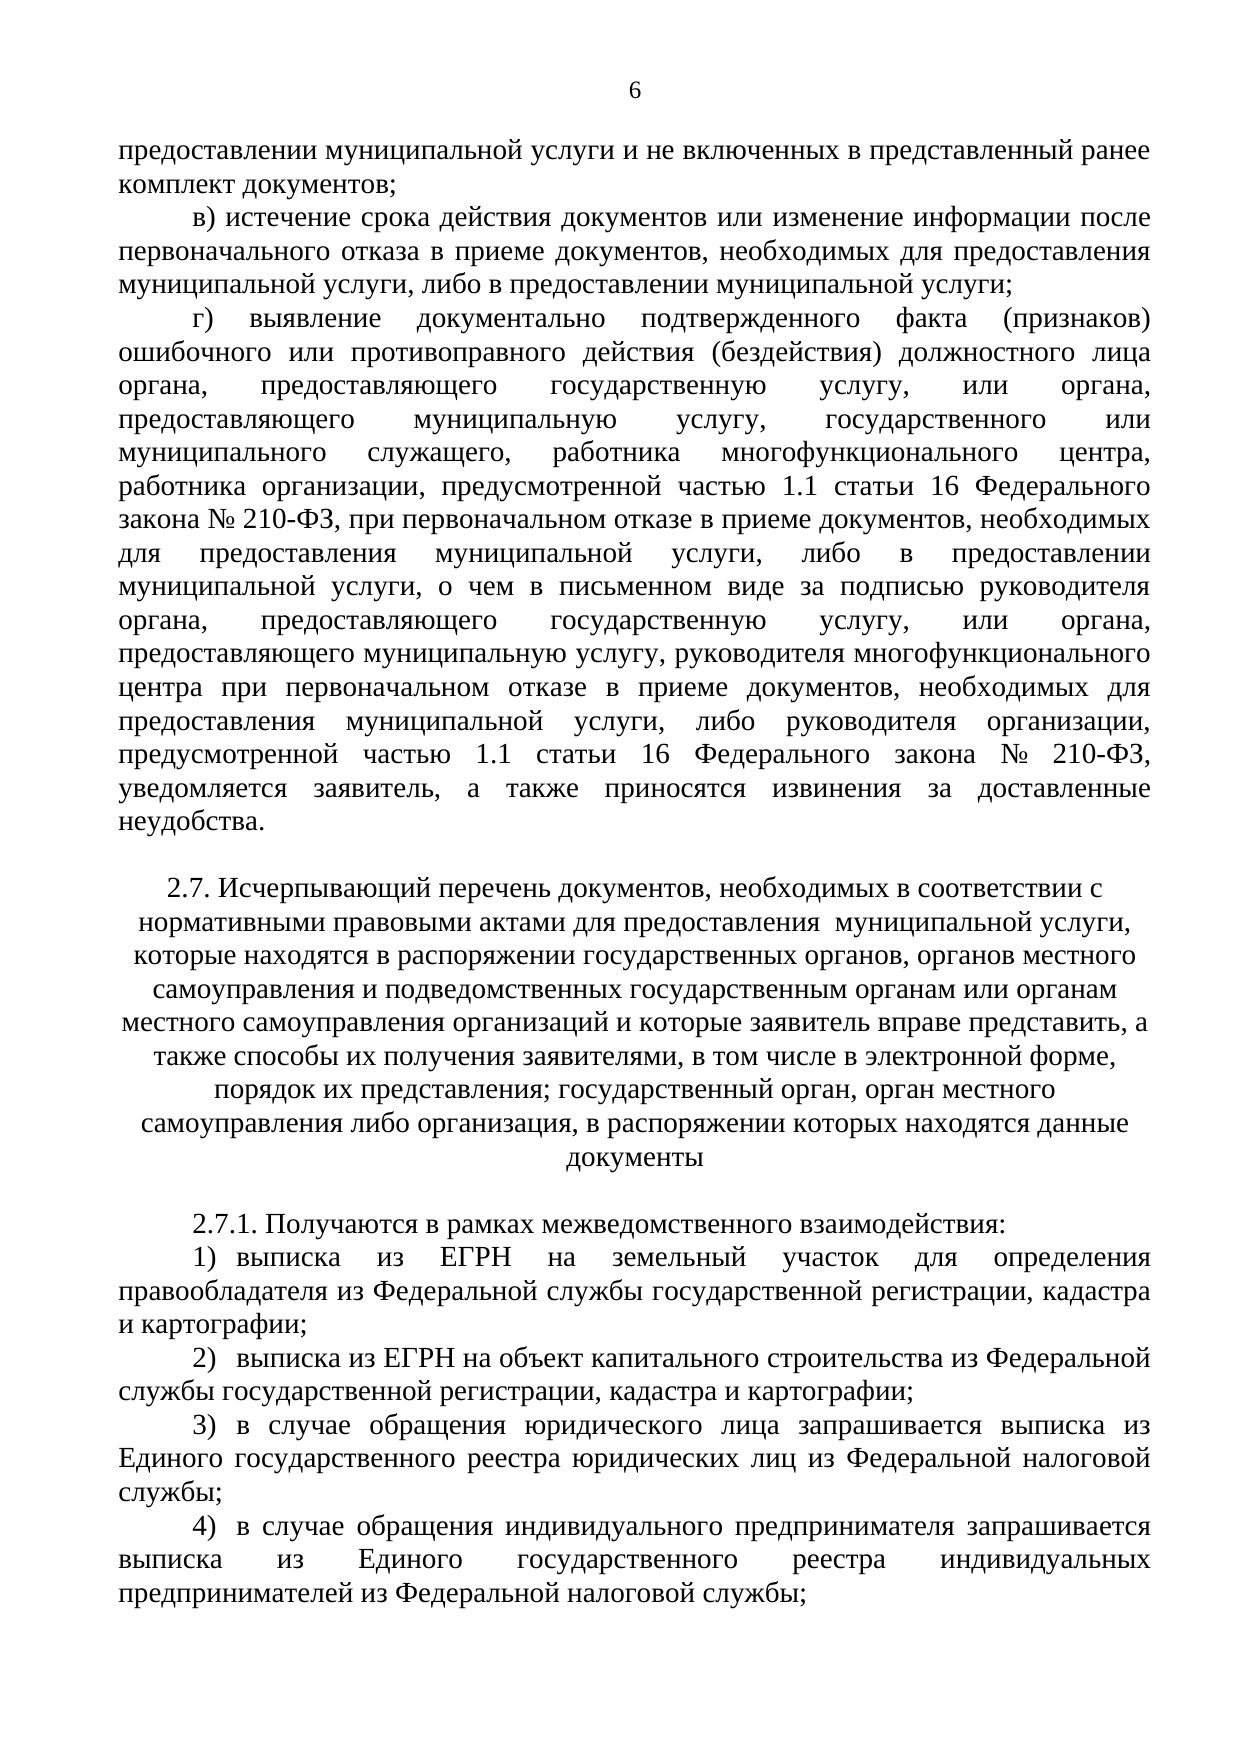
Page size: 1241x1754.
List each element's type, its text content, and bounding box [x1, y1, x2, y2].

list в случае обращения индивидуального предпринимателя запрашивается выписка из Единого государственного реестра индивидуальных предпринимателей из Федеральной налоговой службы; [118, 1508, 1152, 1608]
text 2.7.1. Получаются в рамках межведомственного взаимодействия: [118, 1206, 1152, 1239]
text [118, 132, 1152, 199]
text 2.7. Исчерпывающий перечень документов, необходимых в соответствии с нормативными правовыми актами для предоставления муниципальной услуги, которые находятся в распоряжении государственных органов, органов местного самоуправления и подведомственных государственным органам или органам местного самоуправления организаций и которые заявитель вправе представить, а также способы их получения заявителями, в том числе в электронной форме, порядок их представления; государственный орган, орган местного самоуправления либо организация, в распоряжении которых находятся данные документы [118, 870, 1152, 1172]
list в случае обращения юридического лица запрашивается выписка из Единого государственного реестра юридических лиц из Федеральной налоговой службы; [118, 1407, 1152, 1508]
list выписка из ЕГРН на земельный участок для определения правообладателя из Федеральной службы государственной регистрации, кадастра и картографии; [118, 1239, 1152, 1340]
text в) истечение срока действия документов или изменение информации после первоначального отказа в приеме документов, необходимых для предоставления муниципальной услуги, либо в предоставлении муниципальной услуги; [118, 199, 1152, 300]
list выписка из ЕГРН на объект капитального строительства из Федеральной службы государственной регистрации, кадастра и картографии; [118, 1340, 1152, 1407]
text г) выявление документально подтвержденного факта (признаков) ошибочного или противоправного действия (бездействия) должностного лица органа, предоставляющего государственную услугу, или органа, предоставляющего муниципальную услугу, государственного или муниципального служащего, работника многофункционального центра, работника организации, предусмотренной частью 1.1 статьи 16 Федерального закона № 210-ФЗ, при первоначальном отказе в приеме документов, необходимых для предоставления муниципальной услуги, либо в предоставлении муниципальной услуги, о чем в письменном виде за подписью руководителя органа, предоставляющего государственную услугу, или органа, предоставляющего муниципальную услугу, руководителя многофункционального центра при первоначальном отказе в приеме документов, необходимых для предоставления муниципальной услуги, либо руководителя организации, предусмотренной частью 1.1 статьи 16 Федерального закона № 210-ФЗ, уведомляется заявитель, а также приносятся извинения за доставленные неудобства. [118, 300, 1152, 837]
